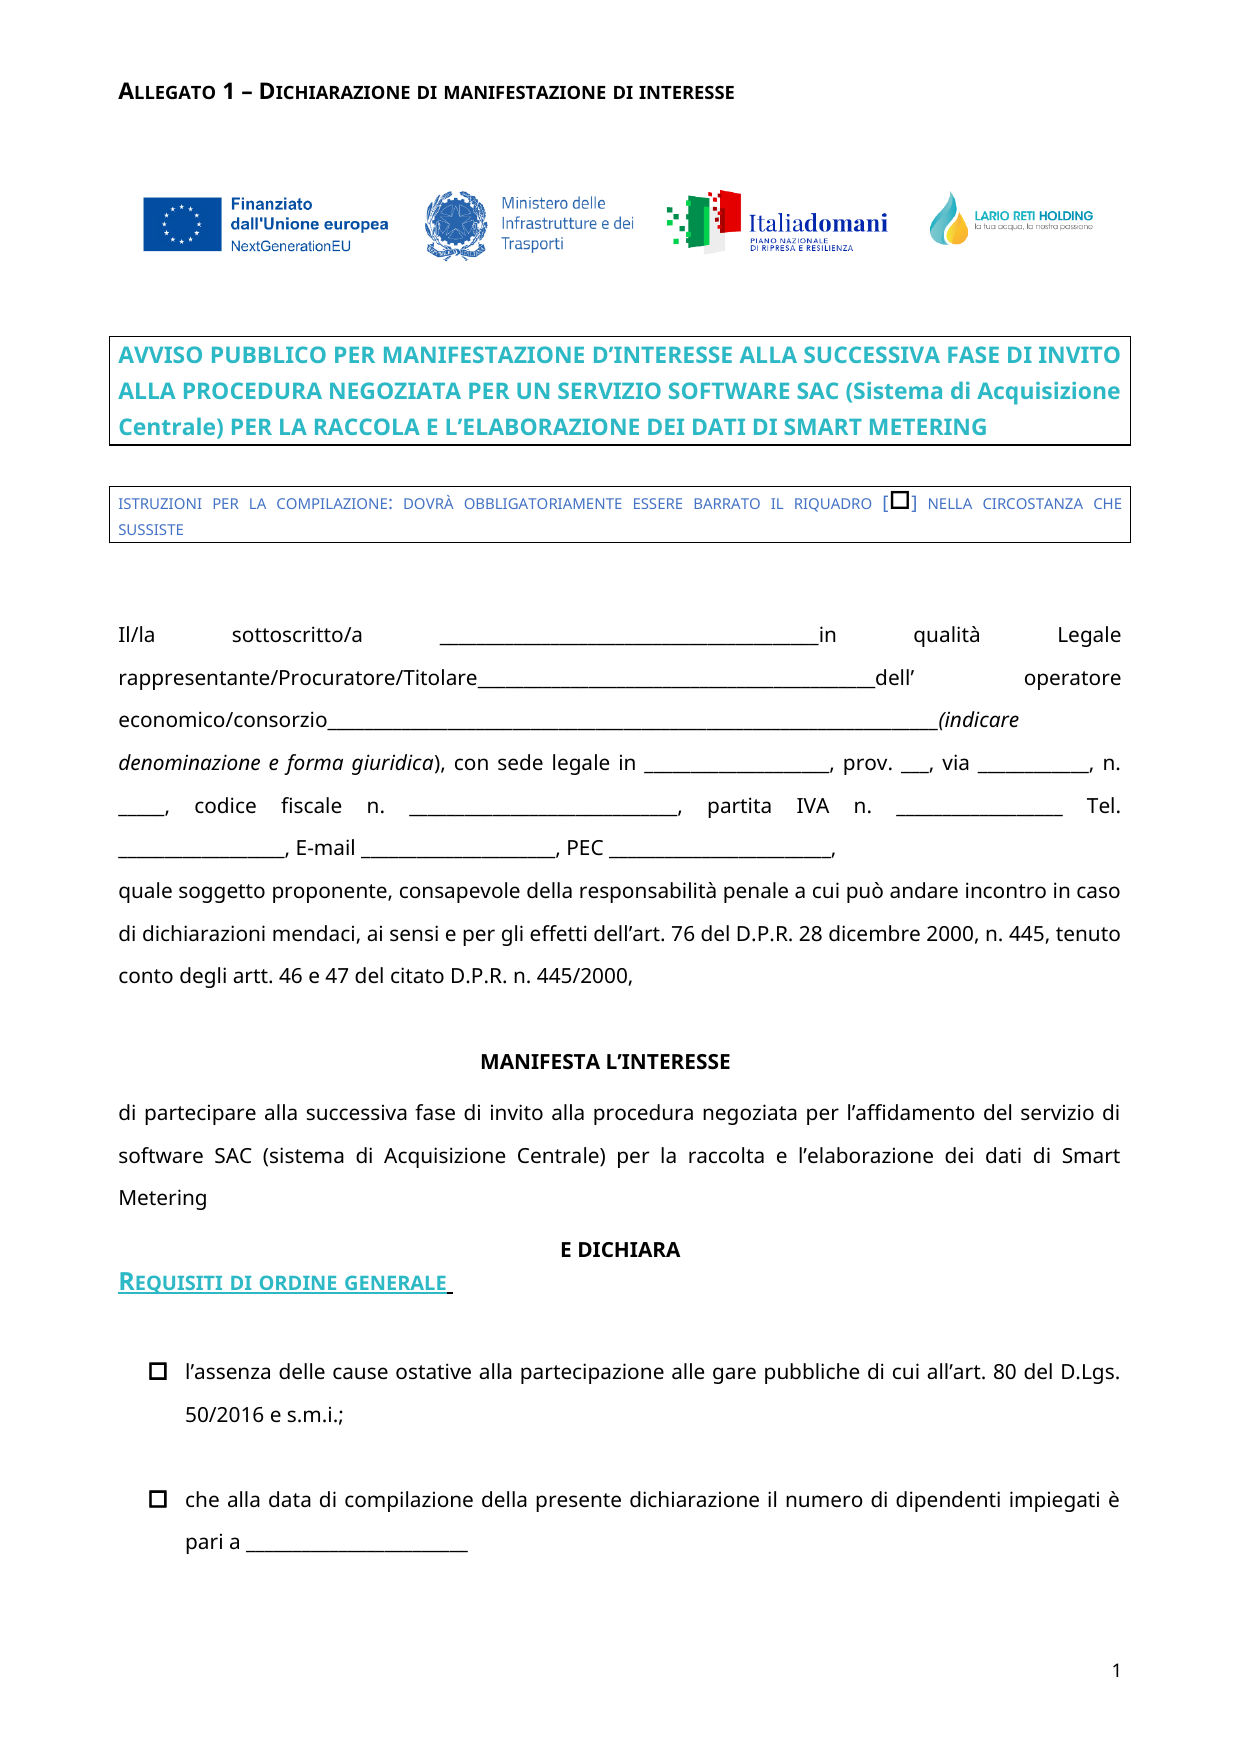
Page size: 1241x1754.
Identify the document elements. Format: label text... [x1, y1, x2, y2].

text E DICHIARA [118, 1226, 1122, 1263]
text Il/la sottoscritto/a _________________________________________in qualità Legale rappresentante/Procuratore/Titolare___________________________________________dell’ operatore economico/consorzio__________________________________________________________________(indicare denominazione e forma giuridica), con sede legale in ____________________, prov. ___, via ____________, n. _____, codice fiscale n. _____________________________, partita IVA n. __________________ Tel. __________________, E-mail _____________________, PEC ________________________, [118, 620, 1122, 862]
picture [118, 137, 1123, 308]
list che alla data di compilazione della presente dichiarazione il numero di dipendenti impiegati è pari a ________________________ [147, 1485, 1122, 1556]
text quale soggetto proponente, consapevole della responsabilità penale a cui può andare incontro in caso di dichiarazioni mendaci, ai sensi e per gli effetti dell’art. 76 del D.P.R. 28 dicembre 2000, n. 445, tenuto conto degli artt. 46 e 47 del citato D.P.R. n. 445/2000, [118, 876, 1122, 990]
text MANIFESTA L’INTERESSE [118, 1047, 1092, 1075]
text AVVISO PUBBLICO PER MANIFESTAZIONE D’INTERESSE ALLA SUCCESSIVA FASE DI INVITO ALLA PROCEDURA NEGOZIATA PER UN SERVIZIO SOFTWARE SAC (Sistema di Acquisizione Centrale) PER LA RACCOLA E L’ELABORAZIONE DEI DATI DI SMART METERING [110, 337, 1130, 444]
list l’assenza delle cause ostative alla partecipazione alle gare pubbliche di cui all’art. 80 del D.Lgs. 50/2016 e s.m.i.; [147, 1357, 1122, 1428]
text Requisiti di ordine generale [118, 1263, 1122, 1297]
text di partecipare alla successiva fase di invito alla procedura negoziata per l’affidamento del servizio di software SAC (sistema di Acquisizione Centrale) per la raccolta e l’elaborazione dei dati di Smart Metering [118, 1098, 1122, 1212]
text istruzioni per la compilazione: dovrà obbligatoriamente essere barrato il riquadro [] nella circostanza che sussiste [110, 487, 1130, 542]
